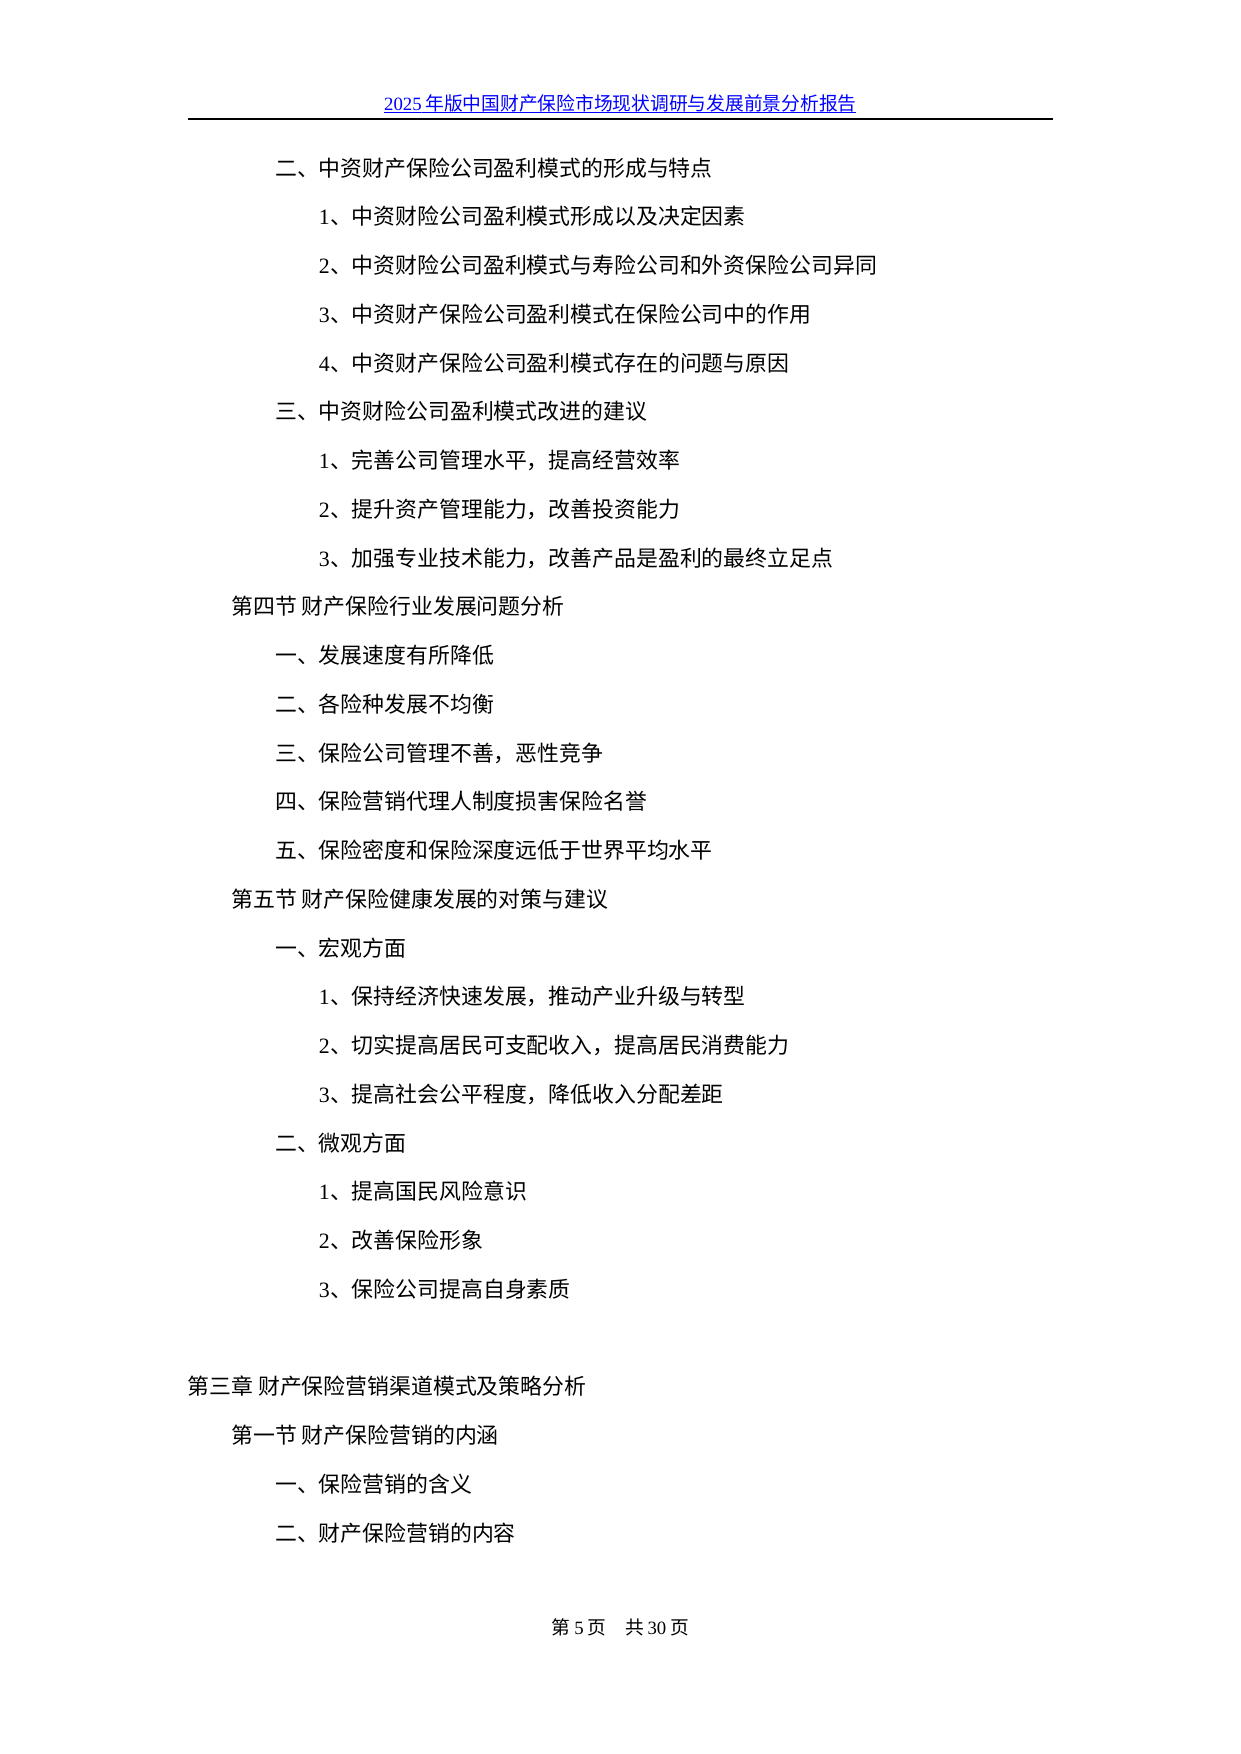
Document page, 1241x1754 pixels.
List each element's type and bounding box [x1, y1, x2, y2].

text [187, 150, 1053, 1548]
